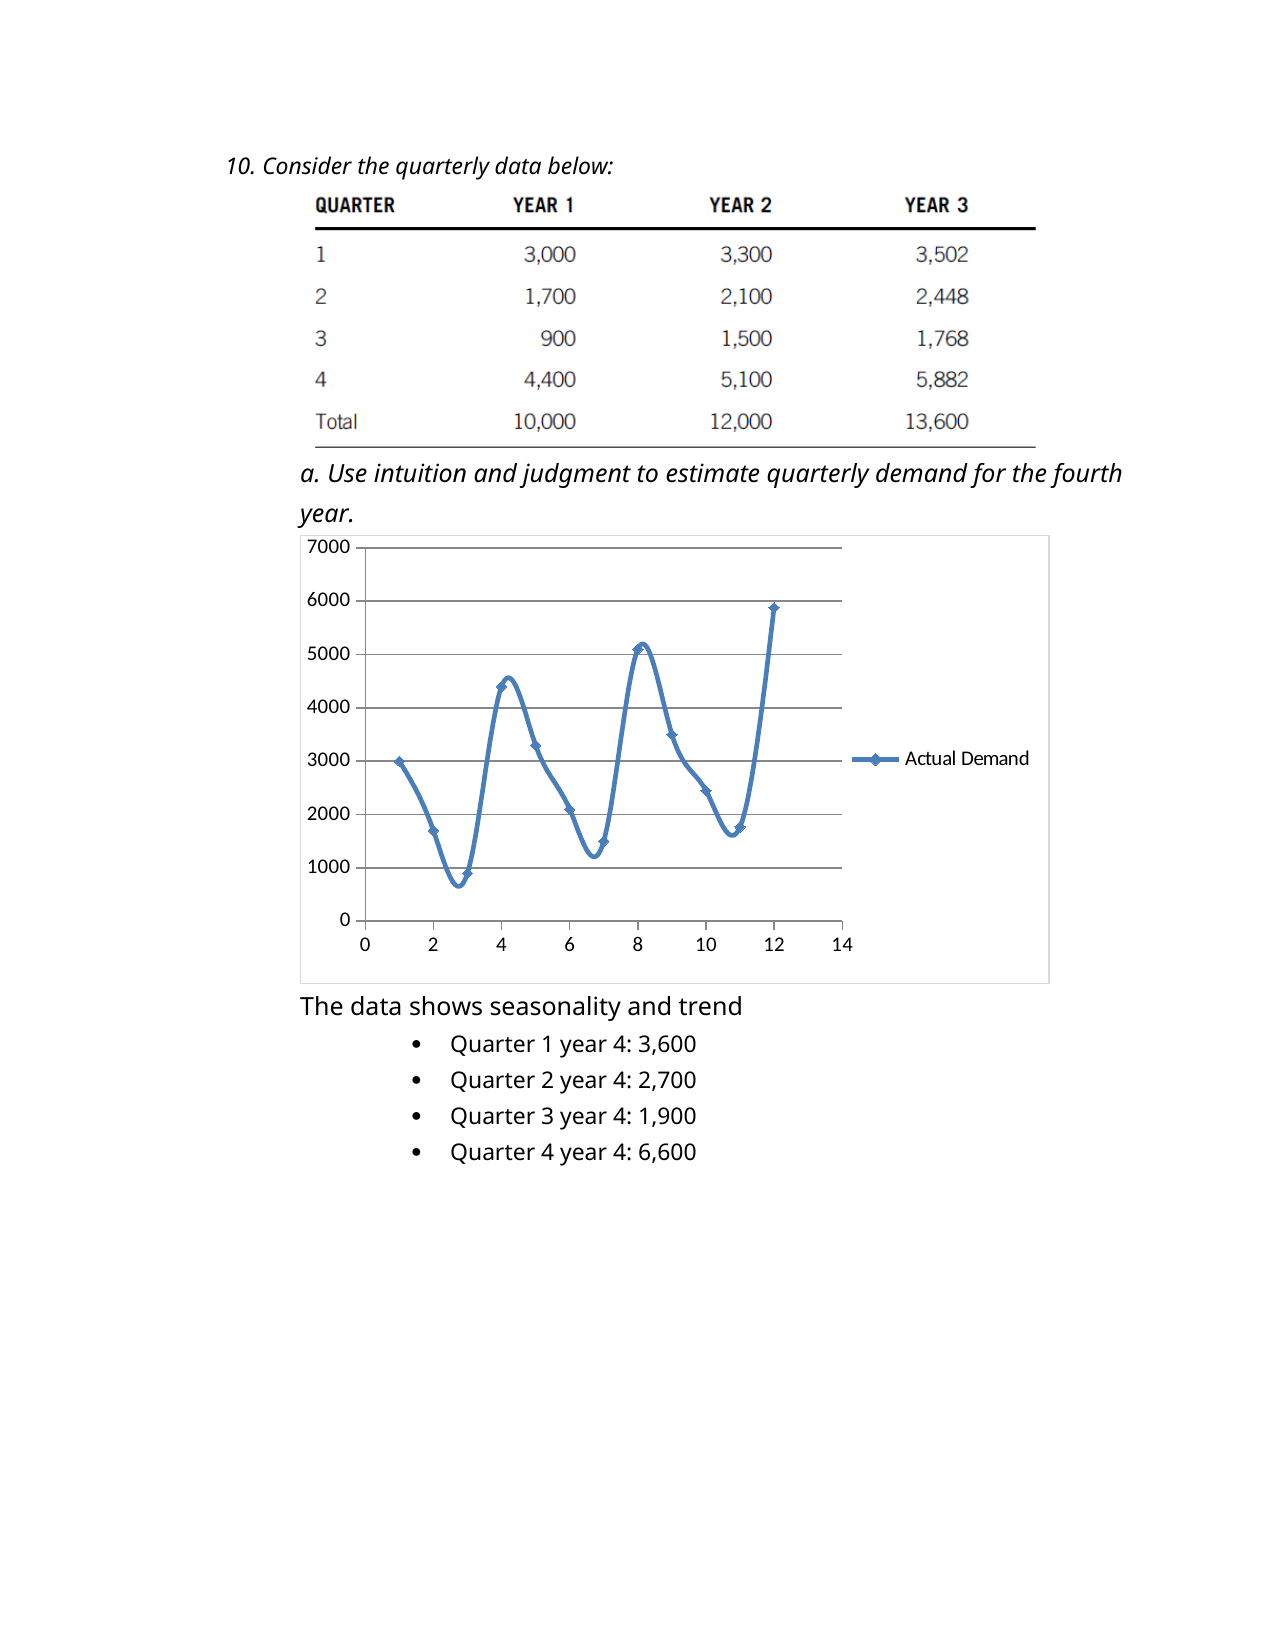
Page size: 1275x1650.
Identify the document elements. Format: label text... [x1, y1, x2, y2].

list 10. Consider the quarterly data below: [225, 150, 1125, 181]
list Quarter 1 year 4: 3,600 [412, 1028, 1125, 1059]
list Quarter 2 year 4: 2,700 [412, 1064, 1125, 1095]
list Quarter 4 year 4: 6,600 [412, 1136, 1125, 1167]
list The data shows seasonality and trend [300, 989, 1125, 1023]
list a. Use intuition and judgment to estimate quarterly demand for the fourth year. [300, 456, 1125, 529]
list Quarter 3 year 4: 1,900 [412, 1100, 1125, 1131]
